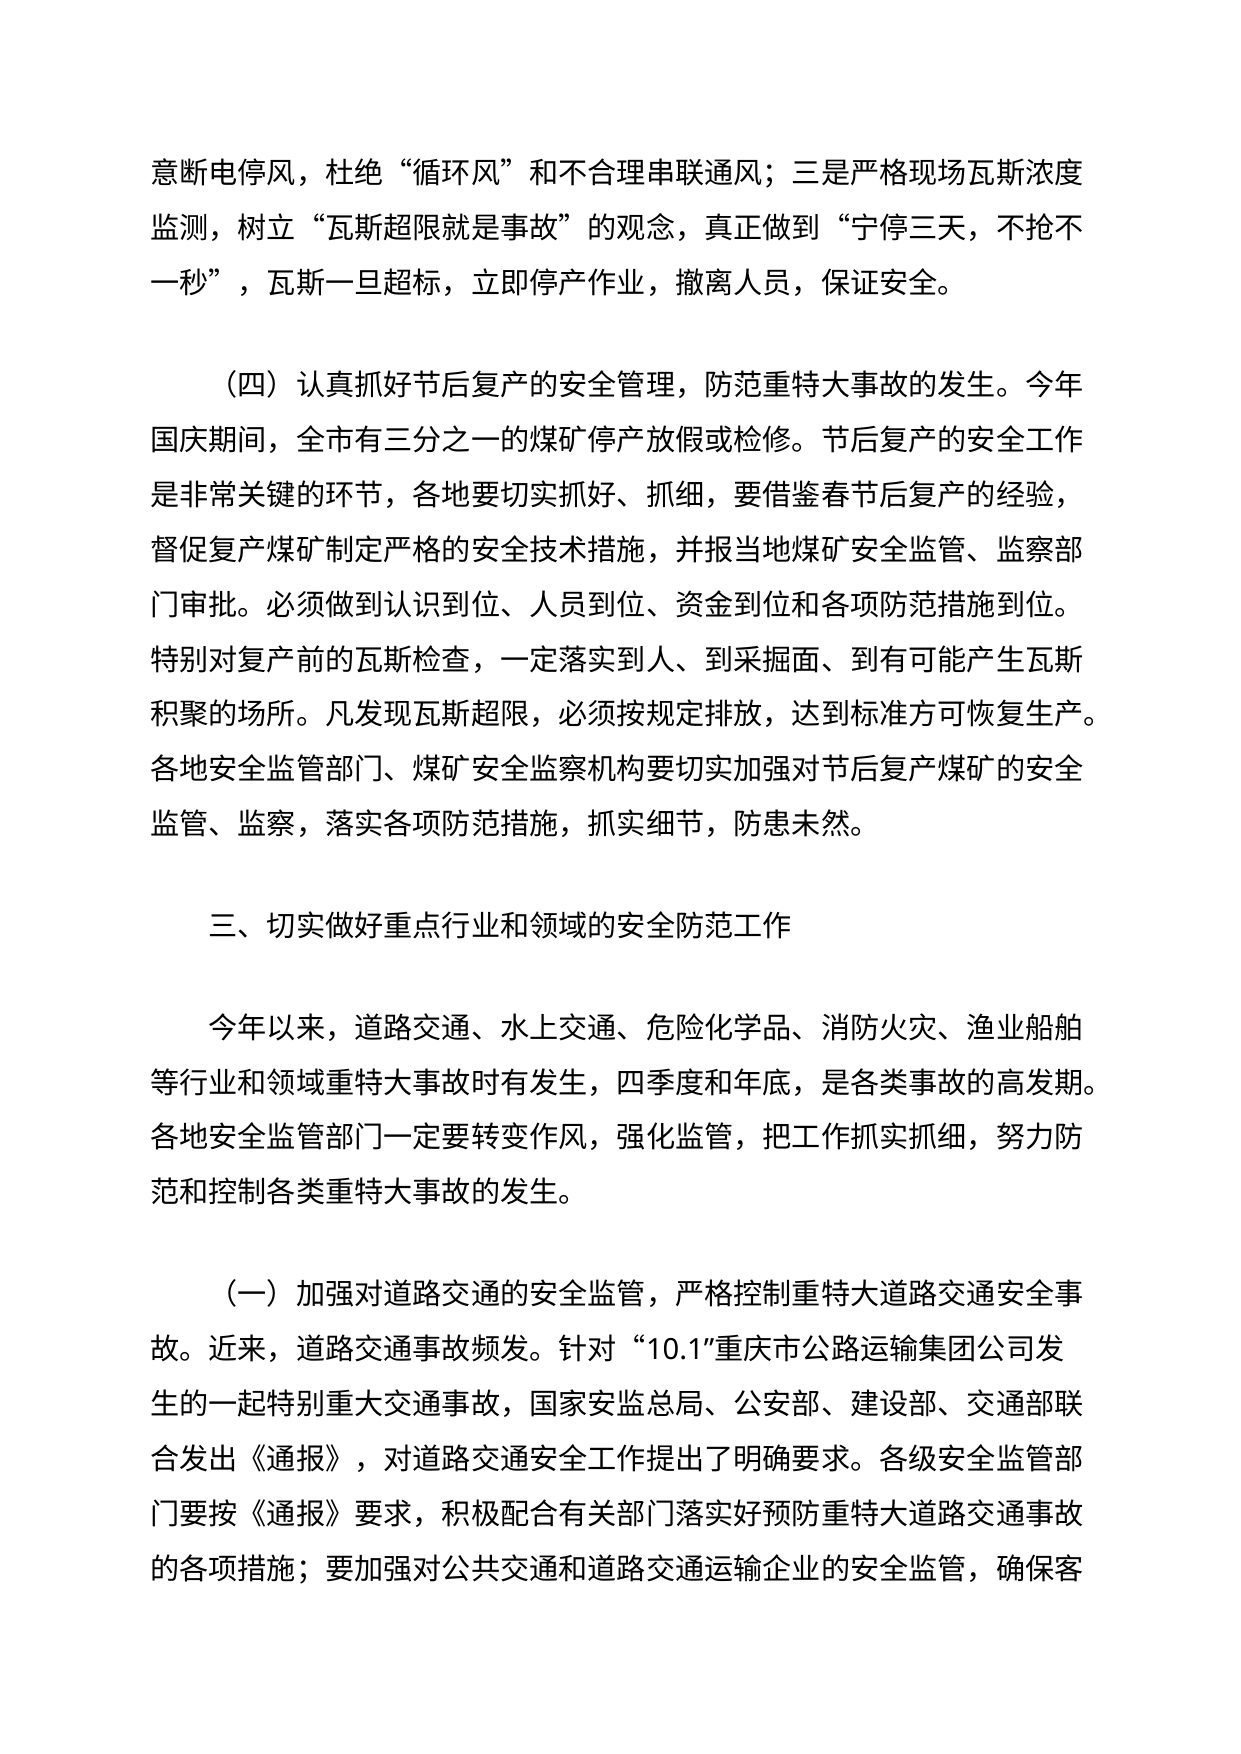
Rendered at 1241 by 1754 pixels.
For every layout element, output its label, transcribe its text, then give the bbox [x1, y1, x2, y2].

text （四）认真抓好节后复产的安全管理，防范重特大事故的发生。今年国庆期间，全市有三分之一的煤矿停产放假或检修。节后复产的安全工作是非常关键的环节，各地要切实抓好、抓细，要借鉴春节后复产的经验，督促复产煤矿制定严格的安全技术措施，并报当地煤矿安全监管、监察部门审批。必须做到认识到位、人员到位、资金到位和各项防范措施到位。特别对复产前的瓦斯检查，一定落实到人、到采掘面、到有可能产生瓦斯积聚的场所。凡发现瓦斯超限，必须按规定排放，达到标准方可恢复生产。各地安全监管部门、煤矿安全监察机构要切实加强对节后复产煤矿的安全监管、监察，落实各项防范措施，抓实细节，防患未然。 [150, 362, 1090, 843]
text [150, 150, 1090, 302]
text 三、切实做好重点行业和领域的安全防范工作 [150, 902, 1090, 945]
text 今年以来，道路交通、水上交通、危险化学品、消防火灾、渔业船舶等行业和领域重特大事故时有发生，四季度和年底，是各类事故的高发期。各地安全监管部门一定要转变作风，强化监管，把工作抓实抓细，努力防范和控制各类重特大事故的发生。 [150, 1004, 1090, 1211]
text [150, 1271, 1090, 1588]
